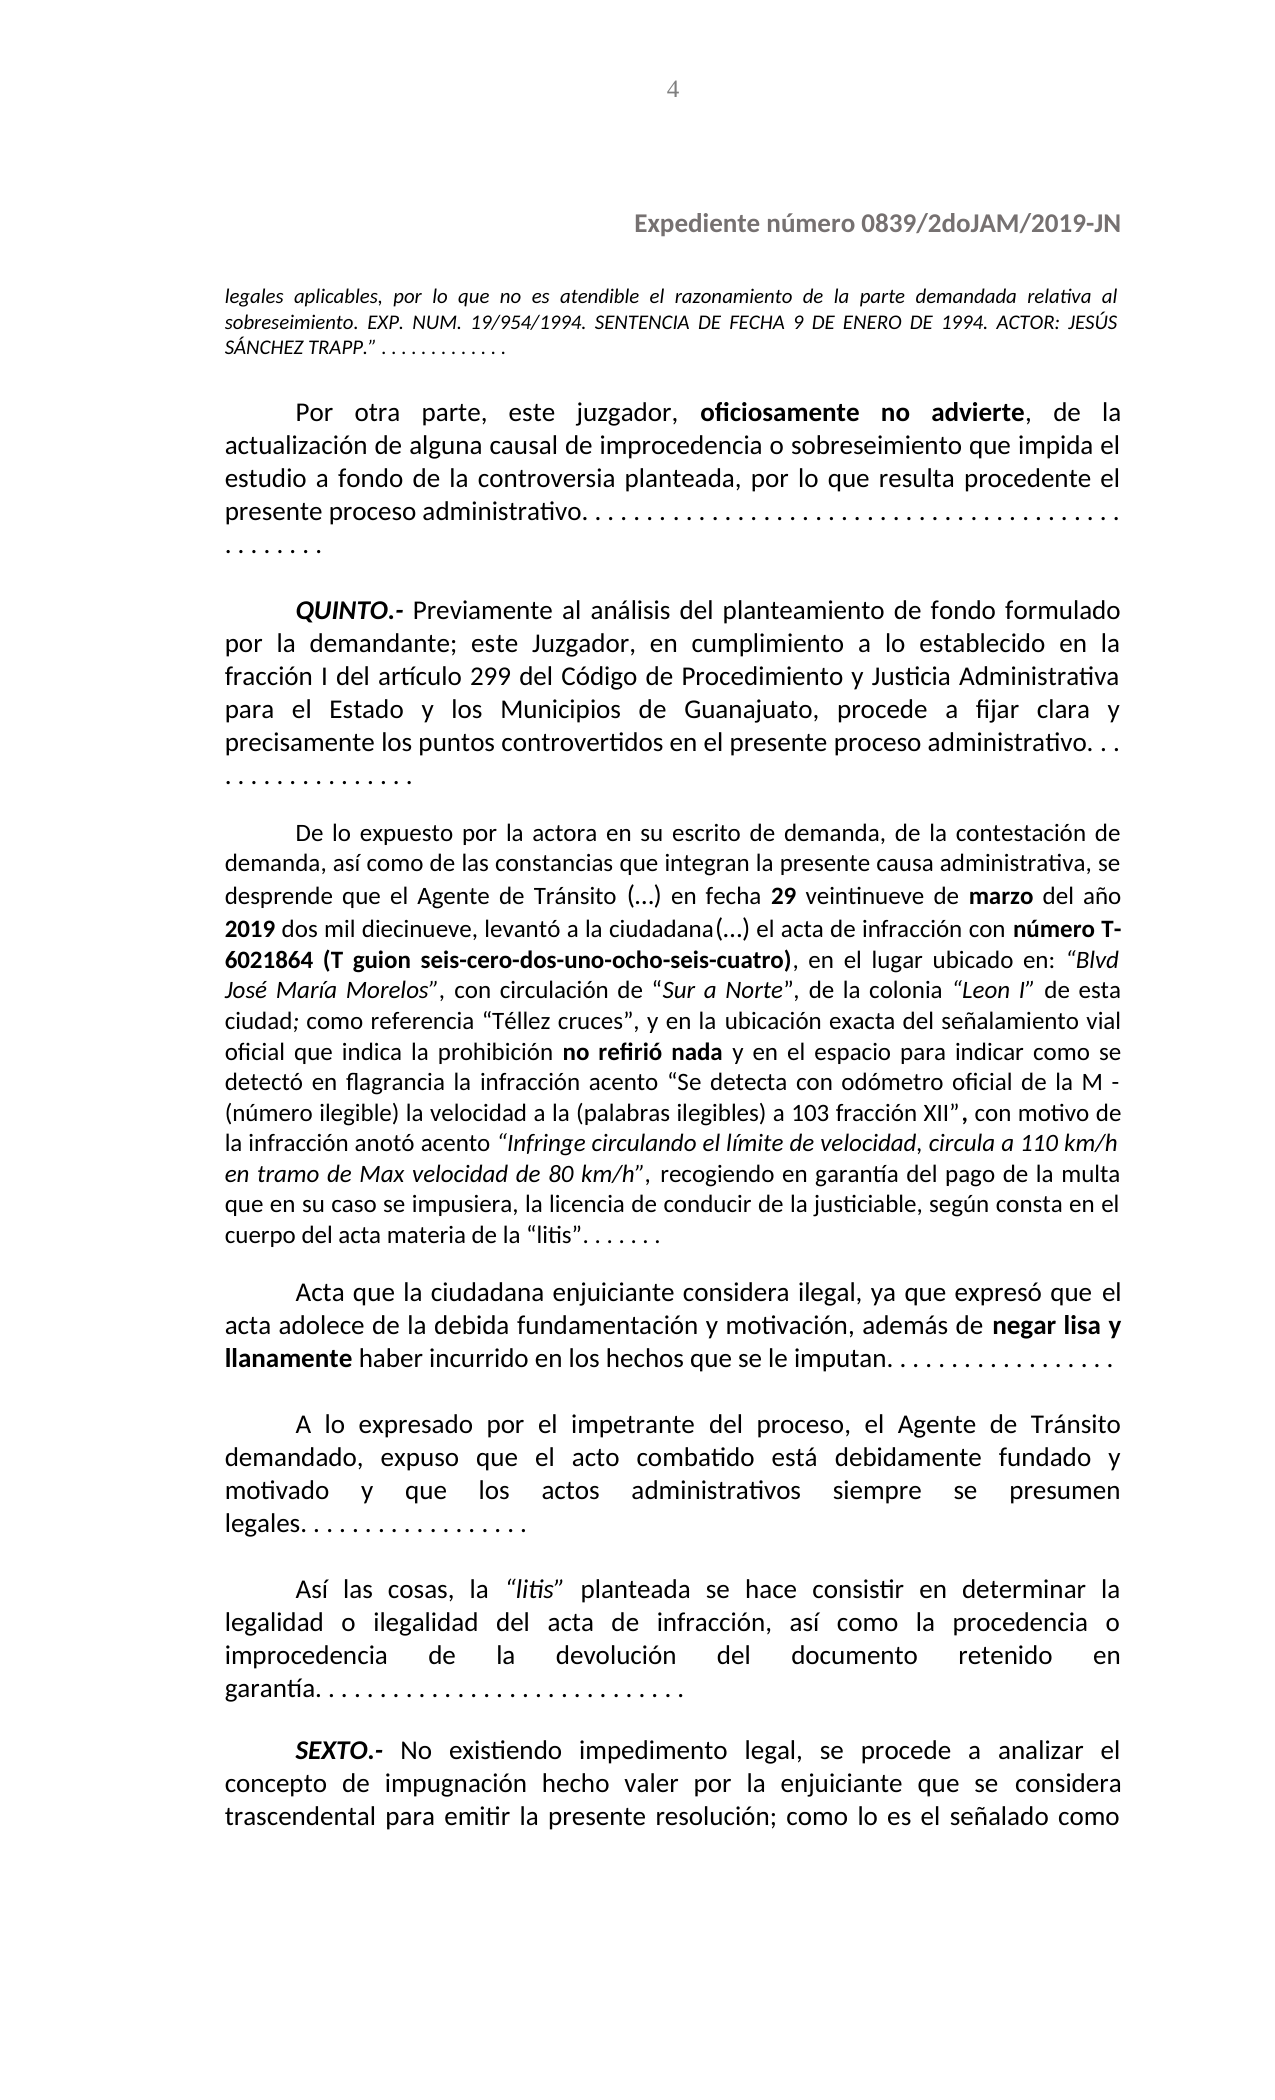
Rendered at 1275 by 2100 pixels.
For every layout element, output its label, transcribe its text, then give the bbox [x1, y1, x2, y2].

text QUINTO.- Previamente al análisis del planteamiento de fondo formulado por la demandante; este Juzgador, en cumplimiento a lo establecido en la fracción I del artículo 299 del Código de Procedimiento y Justicia Administrativa para el Estado y los Municipios de Guanajuato, procede a fijar clara y precisamente los puntos controvertidos en el presente proceso administrativo. . . . . . . . . . . . . . . . . . [224, 593, 1121, 792]
text Así las cosas, la “litis” planteada se hace consistir en determinar la legalidad o ilegalidad del acta de infracción, así como la procedencia o improcedencia de la devolución del documento retenido en garantía. . . . . . . . . . . . . . . . . . . . . . . . . . . . . [224, 1572, 1121, 1704]
text A lo expresado por el impetrante del proceso, el Agente de Tránsito demandado, expuso que el acto combatido está debidamente fundado y motivado y que los actos administrativos siempre se presumen legales. . . . . . . . . . . . . . . . . . [224, 1407, 1121, 1539]
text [224, 283, 1121, 360]
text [224, 1733, 1121, 1832]
text Acta que la ciudadana enjuiciante considera ilegal, ya que expresó que el acta adolece de la debida fundamentación y motivación, además de negar lisa y llanamente haber incurrido en los hechos que se le imputan. . . . . . . . . . . . . . . . . . [224, 1275, 1121, 1374]
text Por otra parte, este juzgador, oficiosamente no advierte, de la actualización de alguna causal de improcedencia o sobreseimiento que impida el estudio a fondo de la controversia planteada, por lo que resulta procedente el presente proceso administrativo. . . . . . . . . . . . . . . . . . . . . . . . . . . . . . . . . . . . . . . . . . . . . . . . . . [224, 395, 1121, 561]
text De lo expuesto por la actora en su escrito de demanda, de la contestación de demanda, así como de las constancias que integran la presente causa administrativa, se desprende que el Agente de Tránsito (…) en fecha 29 veintinueve de marzo del año 2019 dos mil diecinueve, levantó a la ciudadana(…) el acta de infracción con número T-6021864 (T guion seis-cero-dos-uno-ocho-seis-cuatro), en el lugar ubicado en: “Blvd José María Morelos”, con circulación de “Sur a Norte”, de la colonia “Leon I” de esta ciudad; como referencia “Téllez cruces”, y en la ubicación exacta del señalamiento vial oficial que indica la prohibición no refirió nada y en el espacio para indicar como se detectó en flagrancia la infracción acento “Se detecta con odómetro oficial de la M - (número ilegible) la velocidad a la (palabras ilegibles) a 103 fracción XII”, con motivo de la infracción anotó acento “Infringe circulando el límite de velocidad, circula a 110 km/h en tramo de Max velocidad de 80 km/h”, recogiendo en garantía del pago de la multa que en su caso se impusiera, la licencia de conducir de la justiciable, según consta en el cuerpo del acta materia de la “litis”. . . . . . . [224, 817, 1121, 1249]
